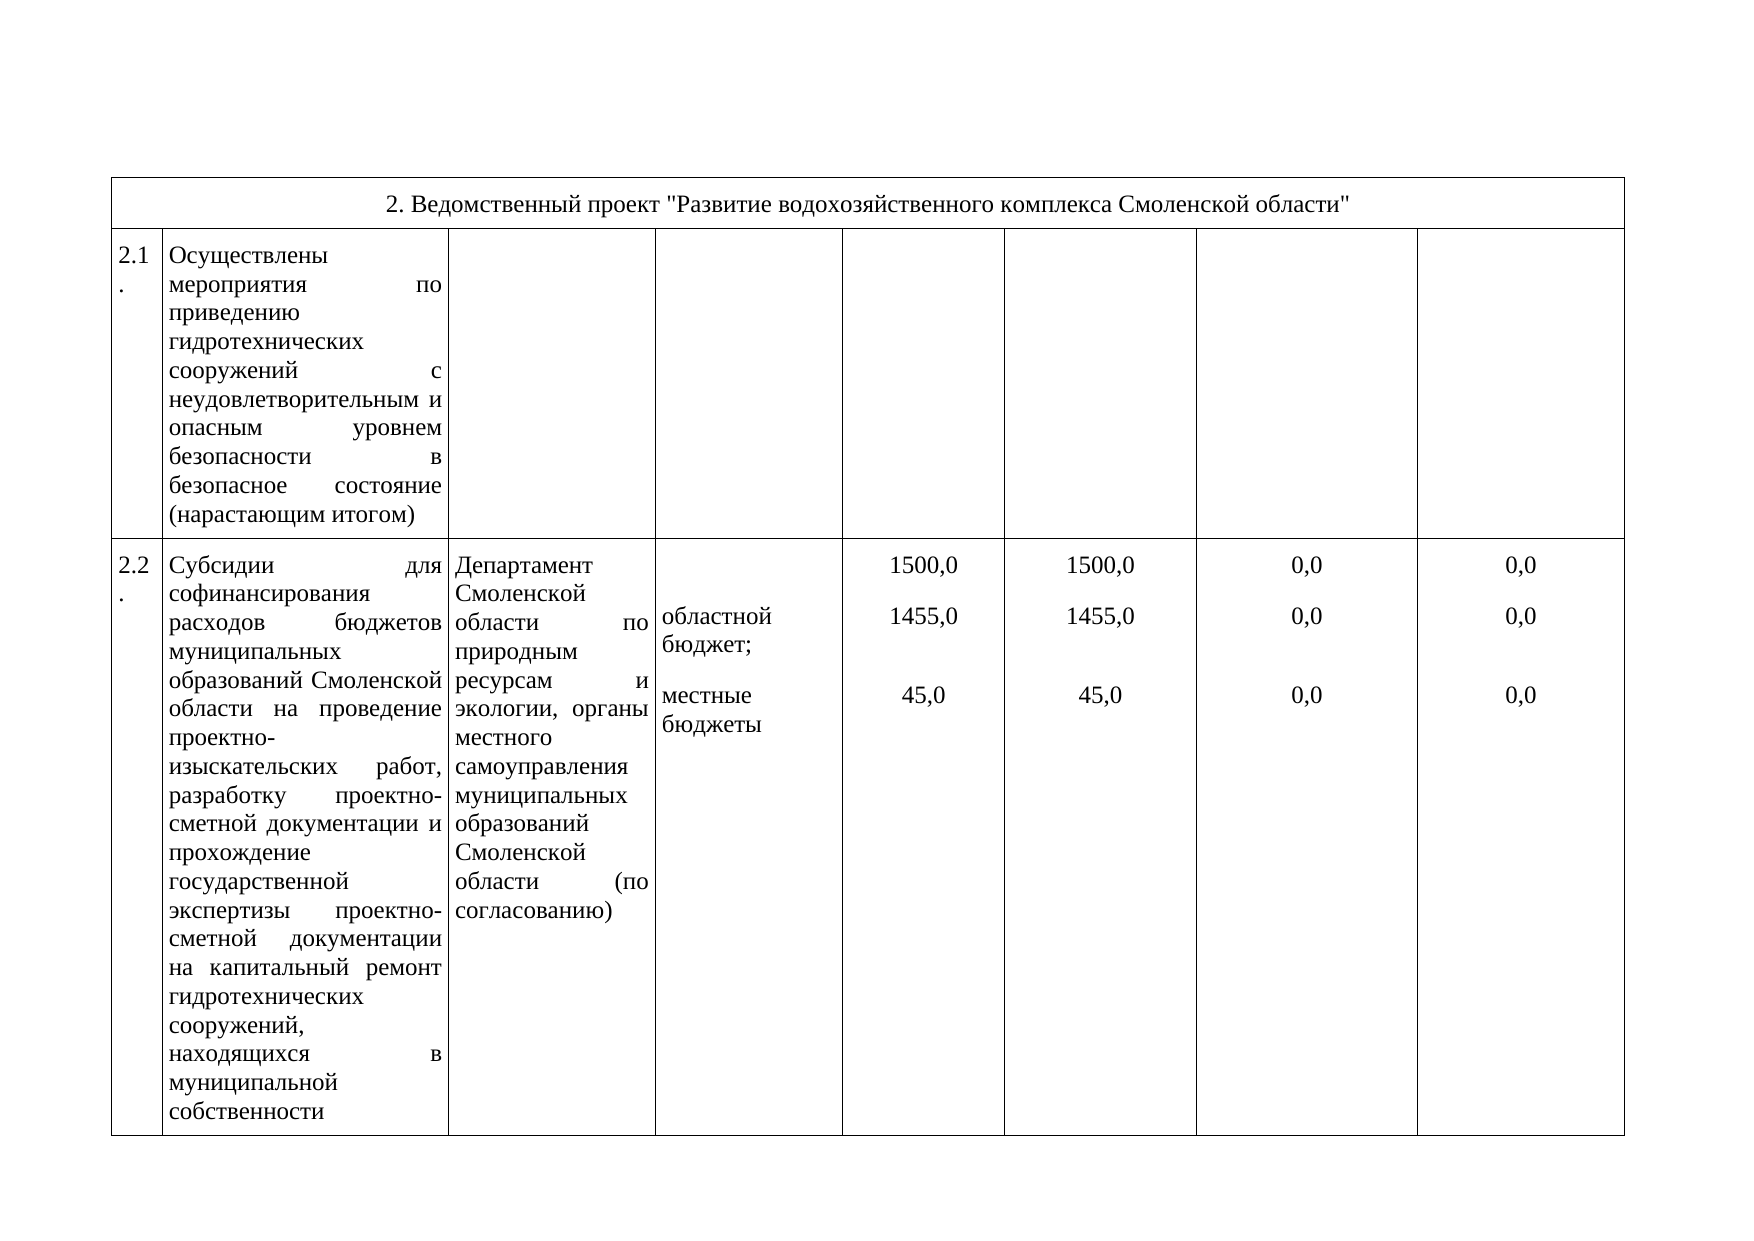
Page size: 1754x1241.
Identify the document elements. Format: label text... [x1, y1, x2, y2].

table_cell 0,0 [1197, 539, 1417, 589]
table_cell Осуществлены мероприятия по приведению гидротехнических сооружений с неудовлетворительным и опасным уровнем безопасности в безопасное состояние (нарастающим итогом) [163, 229, 448, 538]
table_cell [1418, 229, 1624, 538]
table_cell Субсидии для софинансирования расходов бюджетов муниципальных образований Смоленской области на проведение проектно-изыскательских работ, разработку проектно-сметной документации и прохождение государственной экспертизы проектно-сметной документации на капитальный ремонт гидротехнических сооружений, находящихся в муниципальной собственности [163, 539, 448, 1135]
table_cell областной бюджет; [656, 589, 842, 669]
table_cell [449, 539, 655, 1135]
table_cell 45,0 [1005, 669, 1196, 1135]
table_cell [656, 229, 842, 538]
table_cell 2.2. [112, 539, 162, 1135]
table_cell 1500,0 [843, 539, 1004, 589]
table_cell 0,0 [1418, 669, 1624, 1135]
table_cell 0,0 [1197, 589, 1417, 669]
table_cell 1500,0 [1005, 539, 1196, 589]
table_cell 0,0 [1418, 589, 1624, 669]
table_cell [1005, 229, 1196, 538]
table_cell [1197, 229, 1417, 538]
table_cell 2.1. [112, 229, 162, 538]
table_cell 2. Ведомственный проект "Развитие водохозяйственного комплекса Смоленской области" [112, 178, 1624, 228]
table_cell [843, 229, 1004, 538]
table_cell 0,0 [1418, 539, 1624, 589]
table_cell 0,0 [1197, 669, 1417, 1135]
table_cell [449, 229, 655, 538]
table_cell 45,0 [843, 669, 1004, 1135]
table_cell местные бюджеты [656, 669, 842, 1135]
table_cell [656, 539, 842, 589]
table_cell 1455,0 [1005, 589, 1196, 669]
table_cell 1455,0 [843, 589, 1004, 669]
